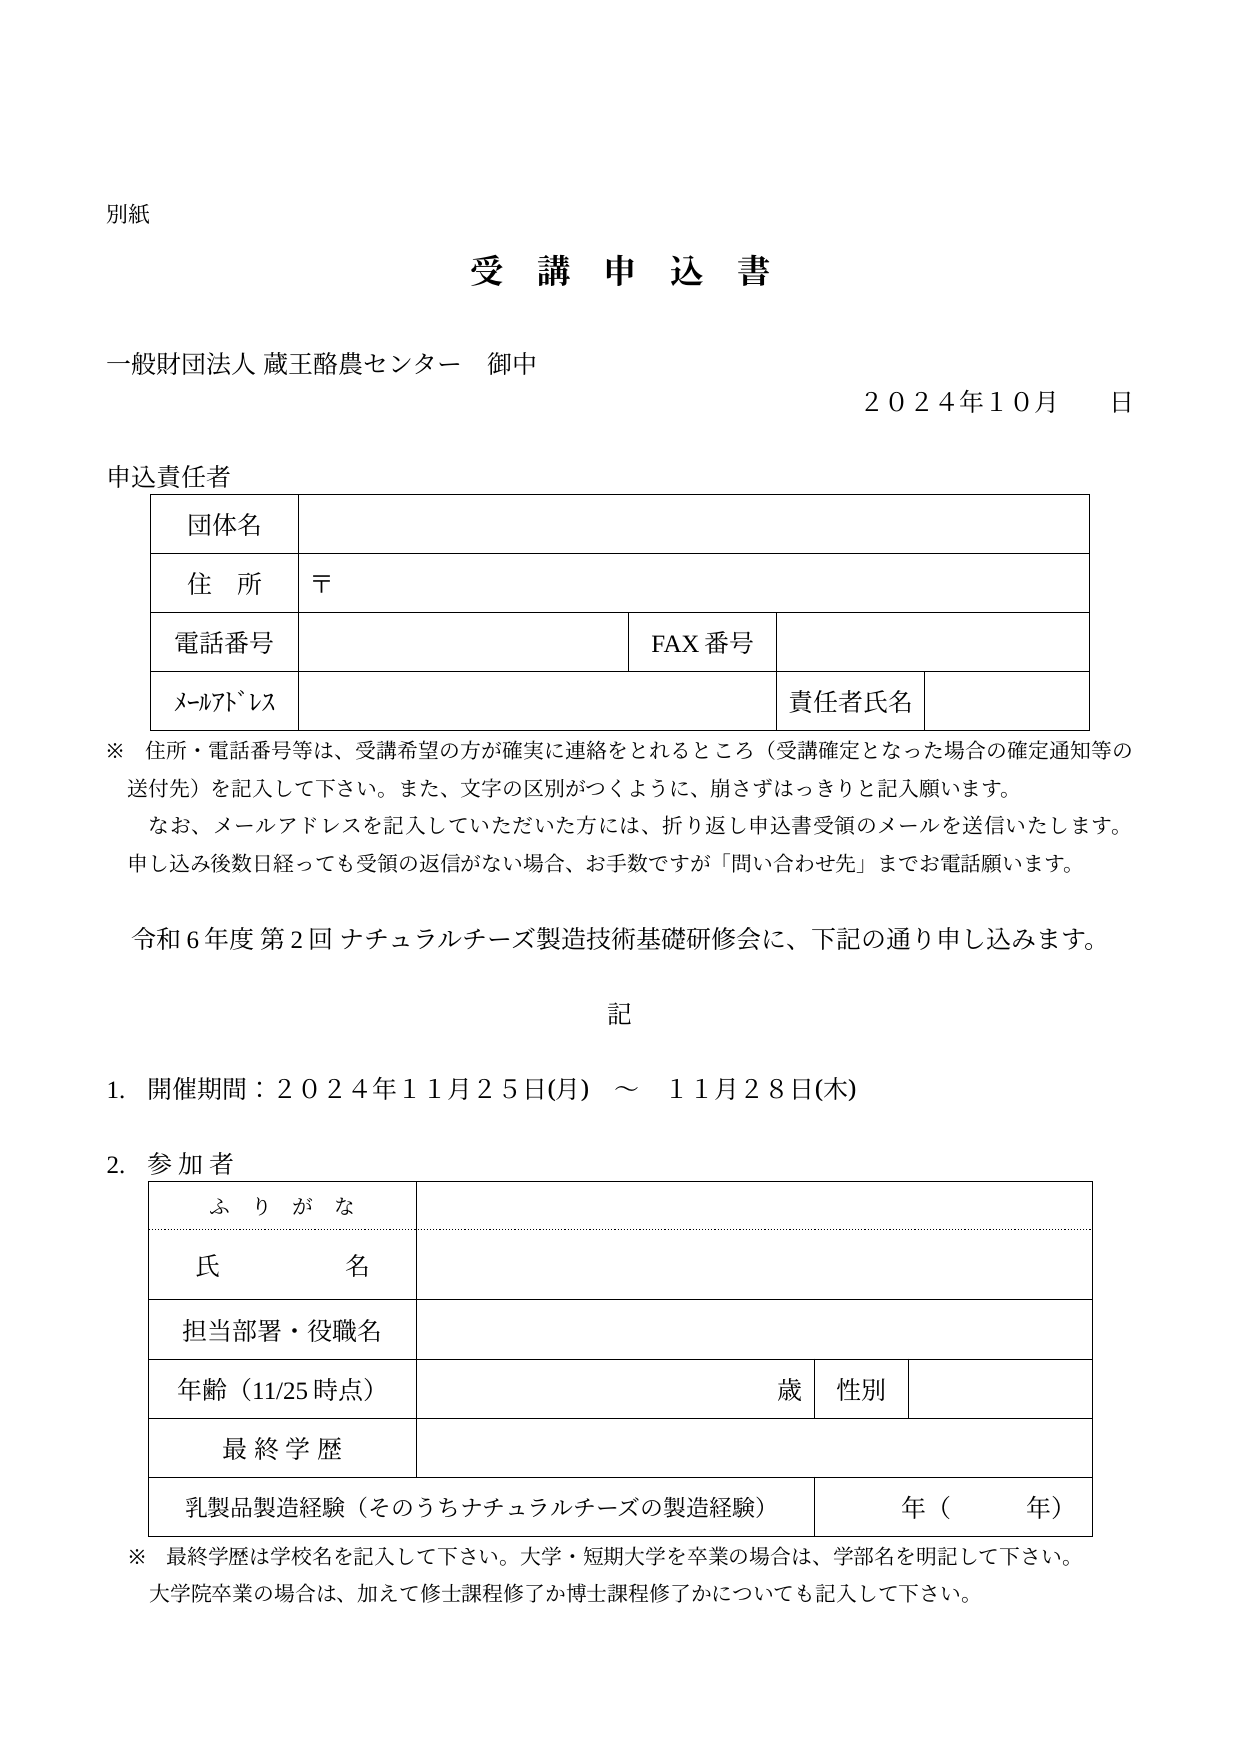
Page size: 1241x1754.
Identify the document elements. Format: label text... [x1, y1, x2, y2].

table_cell FAX番号 [629, 613, 776, 671]
table_header ふ り が な [149, 1182, 416, 1228]
table_cell 〒 [299, 554, 1089, 612]
text 申込責任者 [106, 456, 1134, 494]
subtitle 記 [106, 994, 1134, 1031]
table_cell 担当部署・役職名 [149, 1300, 416, 1358]
table_cell 乳製品製造経験（そのうちナチュラルチーズの製造経験） [149, 1478, 814, 1536]
table_cell [925, 672, 1089, 730]
table_cell 最 終 学 歴 [149, 1419, 416, 1477]
table_cell 氏 名 [149, 1229, 416, 1299]
table_cell 歳 [417, 1360, 814, 1417]
table_cell 年齢（11/25時点） [149, 1360, 416, 1417]
text ※ 住所・電話番号等は、受講希望の方が確実に連絡をとれるところ（受講確定となった場合の確定通知等の送付先）を記入して下さい。また、文字の区別がつくように、崩さずはっきりと記入願います。 なお、メールアドレスを記入していただいた方には、折り返し申込書受領のメールを送信いたします。 申し込み後数日経っても受領の返信がない場合、お手数ですが「問い合わせ先」までお電話願います。 [106, 731, 1134, 881]
text ２０２４年１０月 日 [106, 381, 1134, 419]
table_cell 住 所 [151, 554, 298, 612]
table_cell 電話番号 [151, 613, 298, 671]
table_cell 年（ 年） [815, 1478, 1092, 1536]
table_cell 責任者氏名 [777, 672, 924, 730]
table_cell 性別 [815, 1360, 908, 1417]
text ※ 最終学歴は学校名を記入して下さい。大学・短期大学を卒業の場合は、学部名を明記して下さい。 大学院卒業の場合は、加えて修士課程修了か博士課程修了かについても記入して下さい。 [128, 1537, 1134, 1612]
table_header [417, 1182, 1092, 1228]
text 令和6年度 第2回 ナチュラルチーズ製造技術基礎研修会に、下記の通り申し込みます。 [106, 919, 1134, 956]
table_header 団体名 [151, 495, 298, 553]
text 別紙 [106, 194, 1134, 231]
text 受 講 申 込 書 [106, 231, 1134, 306]
list 参 加 者 [106, 1144, 1134, 1181]
table_cell [299, 613, 628, 671]
text 一般財団法人 蔵王酪農センター 御中 [106, 344, 1134, 381]
table_cell [417, 1419, 1092, 1477]
table_cell [299, 672, 776, 730]
table_cell [909, 1360, 1092, 1417]
table_cell [417, 1229, 1092, 1299]
table_cell [777, 613, 1089, 671]
list 開催期間：２０２４年１１月２５日(月) ～ １１月２８日(木) [106, 1069, 1134, 1106]
table_cell ﾒｰﾙｱﾄﾞﾚｽ [151, 672, 298, 730]
table_header [299, 495, 1089, 553]
table_cell [417, 1300, 1092, 1358]
